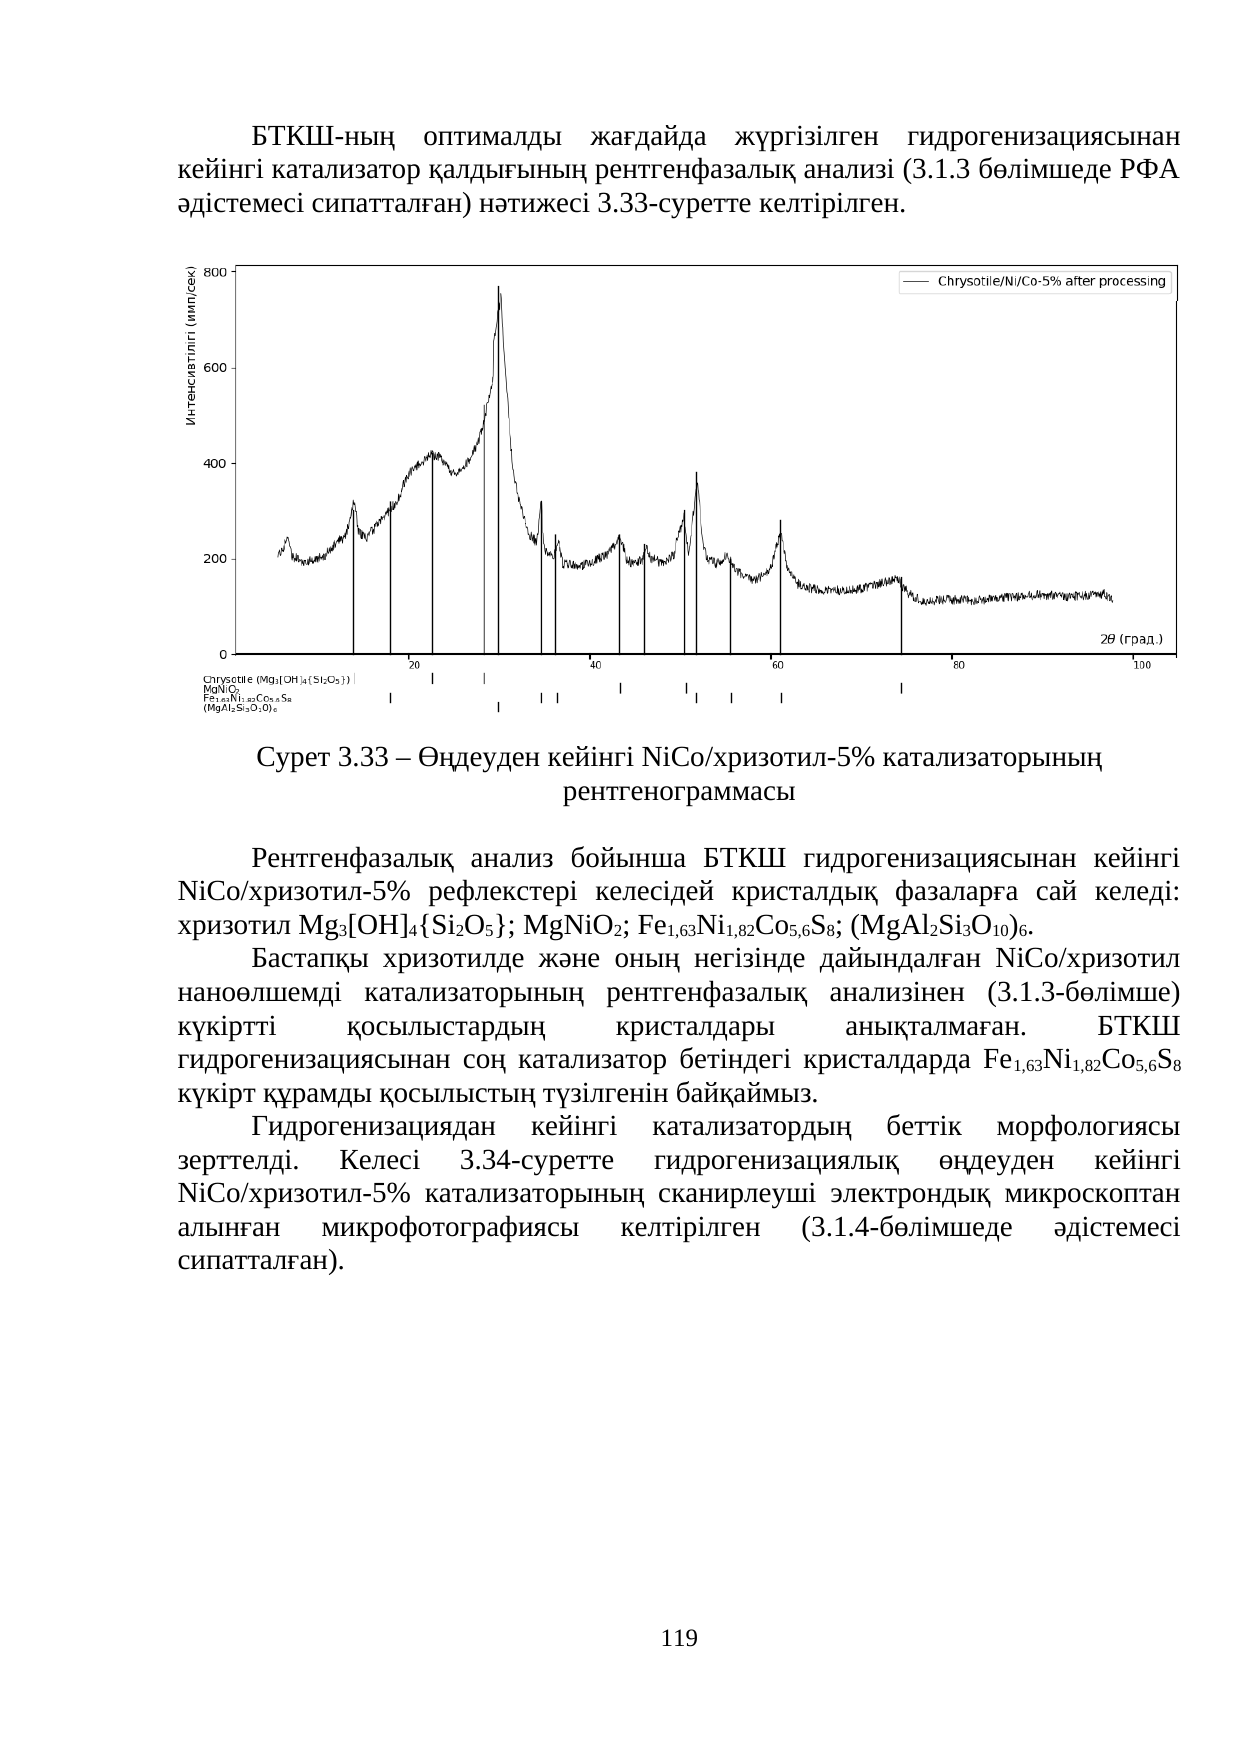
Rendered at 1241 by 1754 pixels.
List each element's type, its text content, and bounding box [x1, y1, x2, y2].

text Гидрогенизациядан кейінгі катализатордың беттік морфологиясы зерттелді. Келесі 3.34-суретте гидрогенизациялық өңдеуден кейінгі NiCo/хризотил-5% катализаторының сканирлеуші электрондық микроскоптан алынған микрофотографиясы келтірілген (3.1.4-бөлімшеде әдістемесі сипатталған). [177, 1108, 1181, 1276]
text Бастапқы хризотилде және оның негізінде дайындалған NiCo/хризотил наноөлшемді катализаторының рентгенфазалық анализінен (3.1.3-бөлімше) күкіртті қосылыстардың кристалдары анықталмаған. БТКШ гидрогенизациясынан соң катализатор бетіндегі кристалдарда Fe1,63Ni1,82Co5,6S8 күкірт құрамды қосылыстың түзілгенін байқаймыз. [177, 941, 1181, 1108]
picture [177, 252, 1182, 718]
text Сурет 3.33 – Өңдеуден кейінгі NiCo/хризотил-5% катализаторының рентгенограммасы [177, 739, 1181, 806]
text Рентгенфазалық анализ бойынша БТКШ гидрогенизациясынан кейінгі NiCo/хризотил-5% рефлекстері келесідей кристалдық фазаларға сай келеді: хризотил Mg3[OH]4{Si2O5}; MgNiO2; Fe1,63Ni1,82Co5,6S8; (MgAl2Si3O10)6. [177, 840, 1181, 941]
text БТКШ-ның оптималды жағдайда жүргізілген гидрогенизациясынан кейінгі катализатор қалдығының рентгенфазалық анализі (3.1.3 бөлімшеде РФА әдістемесі сипатталған) нәтижесі 3.33-суретте келтірілген. [177, 118, 1181, 219]
